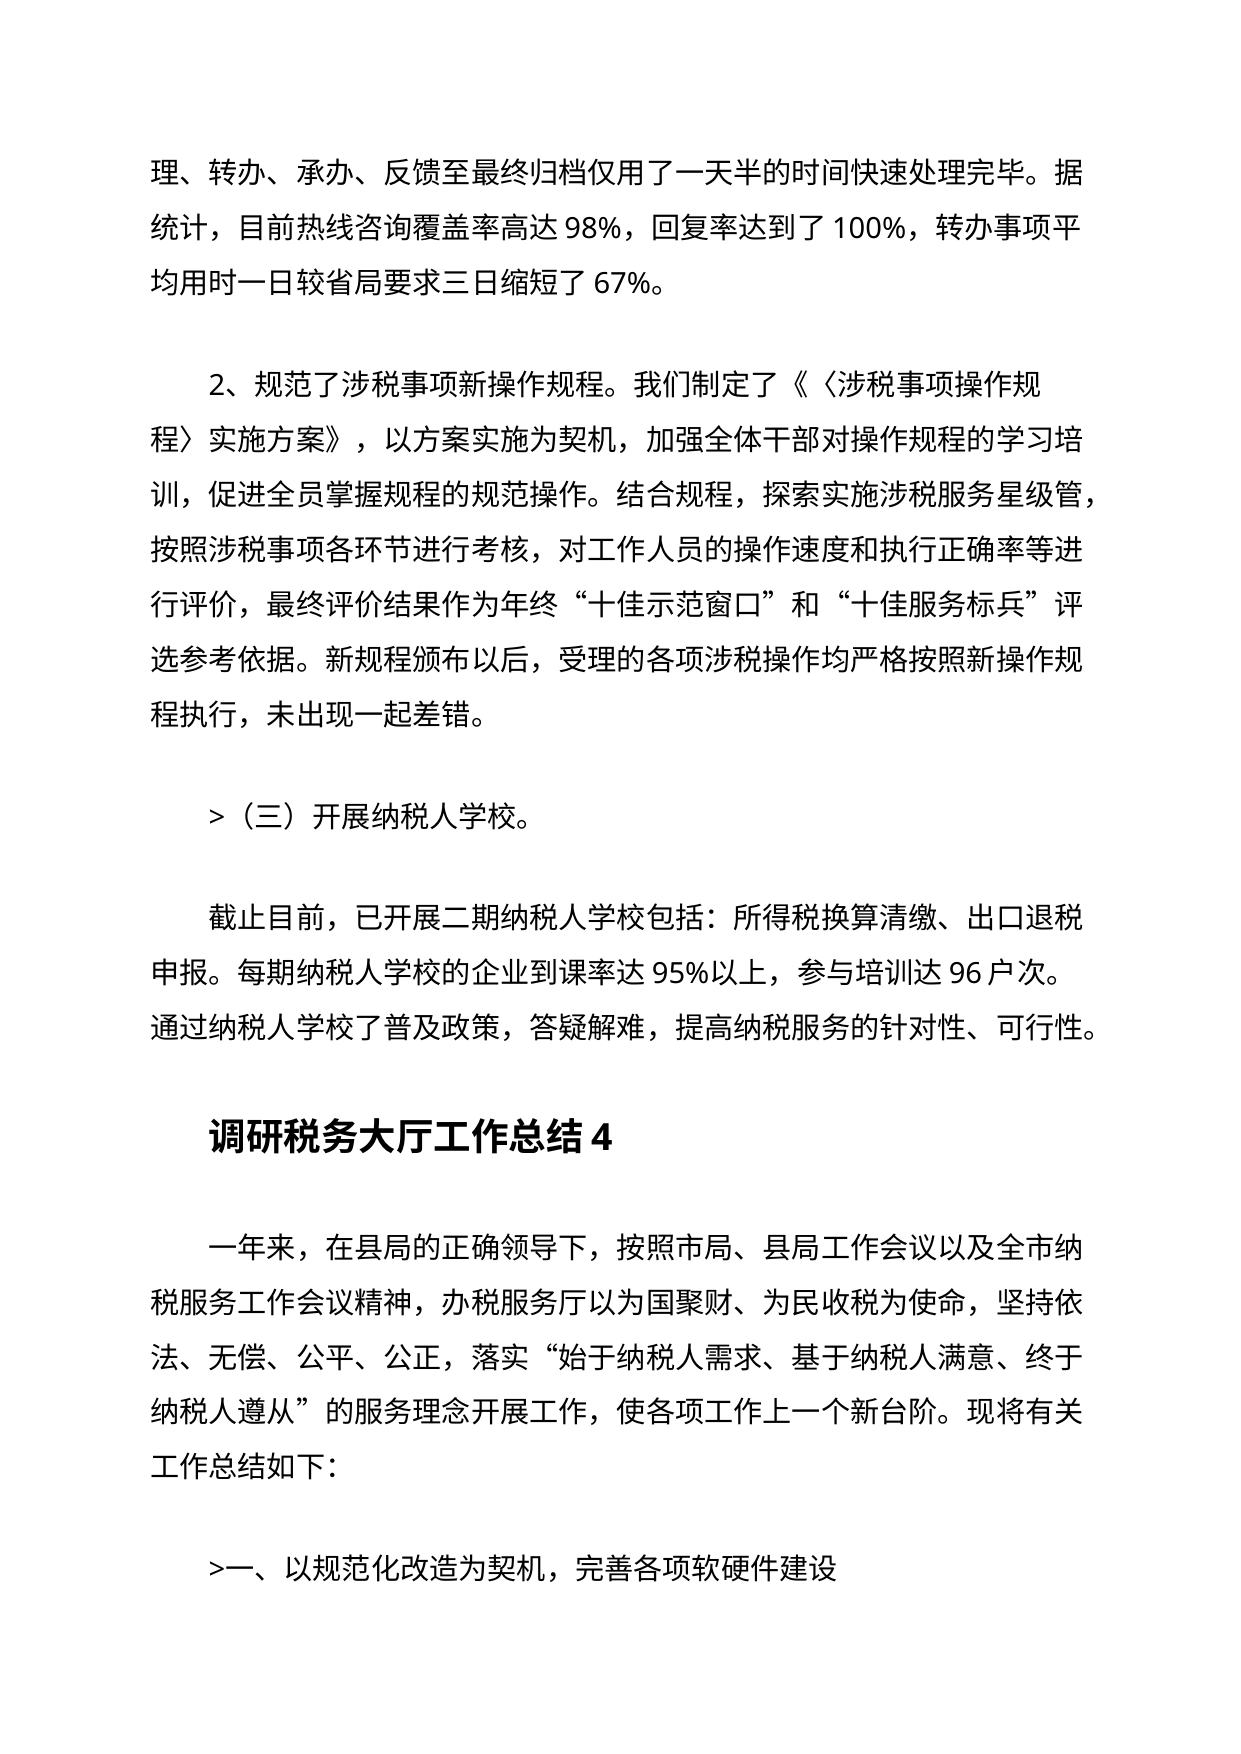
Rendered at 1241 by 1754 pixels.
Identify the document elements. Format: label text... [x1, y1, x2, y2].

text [150, 150, 1090, 302]
text >一、以规范化改造为契机，完善各项软硬件建设 [150, 1546, 1090, 1588]
text 一年来，在县局的正确领导下，按照市局、县局工作会议以及全市纳税服务工作会议精神，办税服务厅以为国聚财、为民收税为使命，坚持依法、无偿、公平、公正，落实“始于纳税人需求、基于纳税人满意、终于纳税人遵从”的服务理念开展工作，使各项工作上一个新台阶。现将有关工作总结如下： [150, 1224, 1090, 1486]
text 2、规范了涉税事项新操作规程。我们制定了《〈涉税事项操作规程〉实施方案》，以方案实施为契机，加强全体干部对操作规程的学习培训，促进全员掌握规程的规范操作。结合规程，探索实施涉税服务星级管，按照涉税事项各环节进行考核，对工作人员的操作速度和执行正确率等进行评价，最终评价结果作为年终“十佳示范窗口”和“十佳服务标兵”评选参考依据。新规程颁布以后，受理的各项涉税操作均严格按照新操作规程执行，未出现一起差错。 [150, 362, 1090, 734]
text 截止目前，已开展二期纳税人学校包括：所得税换算清缴、出口退税申报。每期纳税人学校的企业到课率达95%以上，参与培训达96户次。通过纳税人学校了普及政策，答疑解难，提高纳税服务的针对性、可行性。 [150, 895, 1090, 1047]
text 调研税务大厅工作总结4 [150, 1107, 1090, 1161]
text >（三）开展纳税人学校。 [150, 793, 1090, 836]
